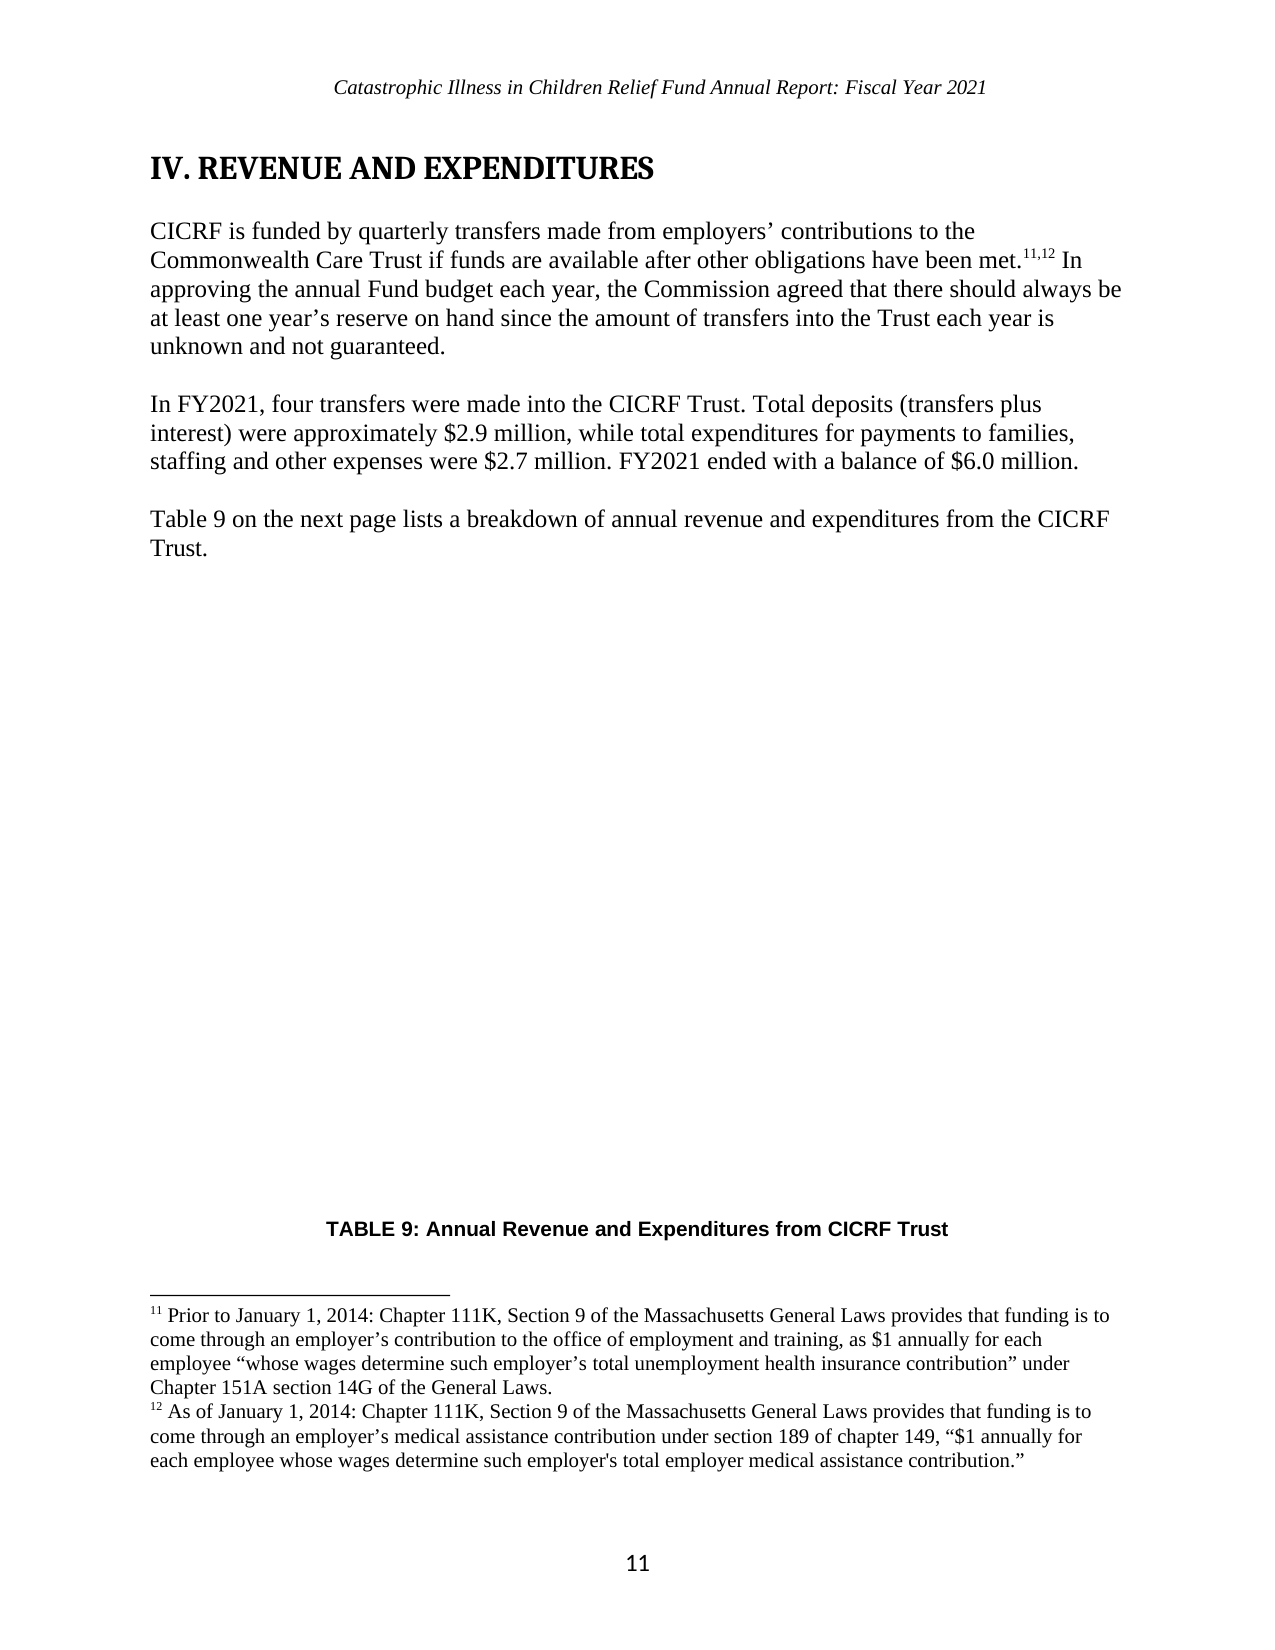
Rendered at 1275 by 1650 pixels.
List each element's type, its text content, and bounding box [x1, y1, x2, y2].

text Table 9 on the next page lists a breakdown of annual revenue and expenditures from the CICRF Trust. [150, 504, 1124, 562]
text CICRF is funded by quarterly transfers made from employers’ contributions to the Commonwealth Care Trust if funds are available after other obligations have been met.11,12 In approving the annual Fund budget each year, the Commission agreed that there should always be at least one year’s reserve on hand since the amount of transfers into the Trust each year is unknown and not guaranteed. [150, 216, 1124, 360]
text 11 Prior to January 1, 2014: Chapter 111K, Section 9 of the Massachusetts General Laws provides that funding is to come through an employer’s contribution to the office of employment and training, as $1 annually for each [150, 1303, 1124, 1351]
text TABLE 9: Annual Revenue and Expenditures from CICRF Trust [282, 1217, 992, 1241]
text In FY2021, four transfers were made into the CICRF Trust. Total deposits (transfers plus interest) were approximately $2.9 million, while total expenditures for payments to families, staffing and other expenses were $2.7 million. FY2021 ended with a balance of $6.0 million. [150, 389, 1084, 475]
text 12 As of January 1, 2014: Chapter 111K, Section 9 of the Massachusetts General Laws provides that funding is to come through an employer’s medical assistance contribution under section 189 of chapter 149, “$1 annually for each employee whose wages determine such employer's total employer medical assistance contribution.” [150, 1399, 1124, 1472]
subtitle REVENUE AND EXPENDITURES [150, 149, 1275, 187]
text employee “whose wages determine such employer’s total unemployment health insurance contribution” under Chapter 151A section 14G of the General Laws. [150, 1351, 1124, 1399]
